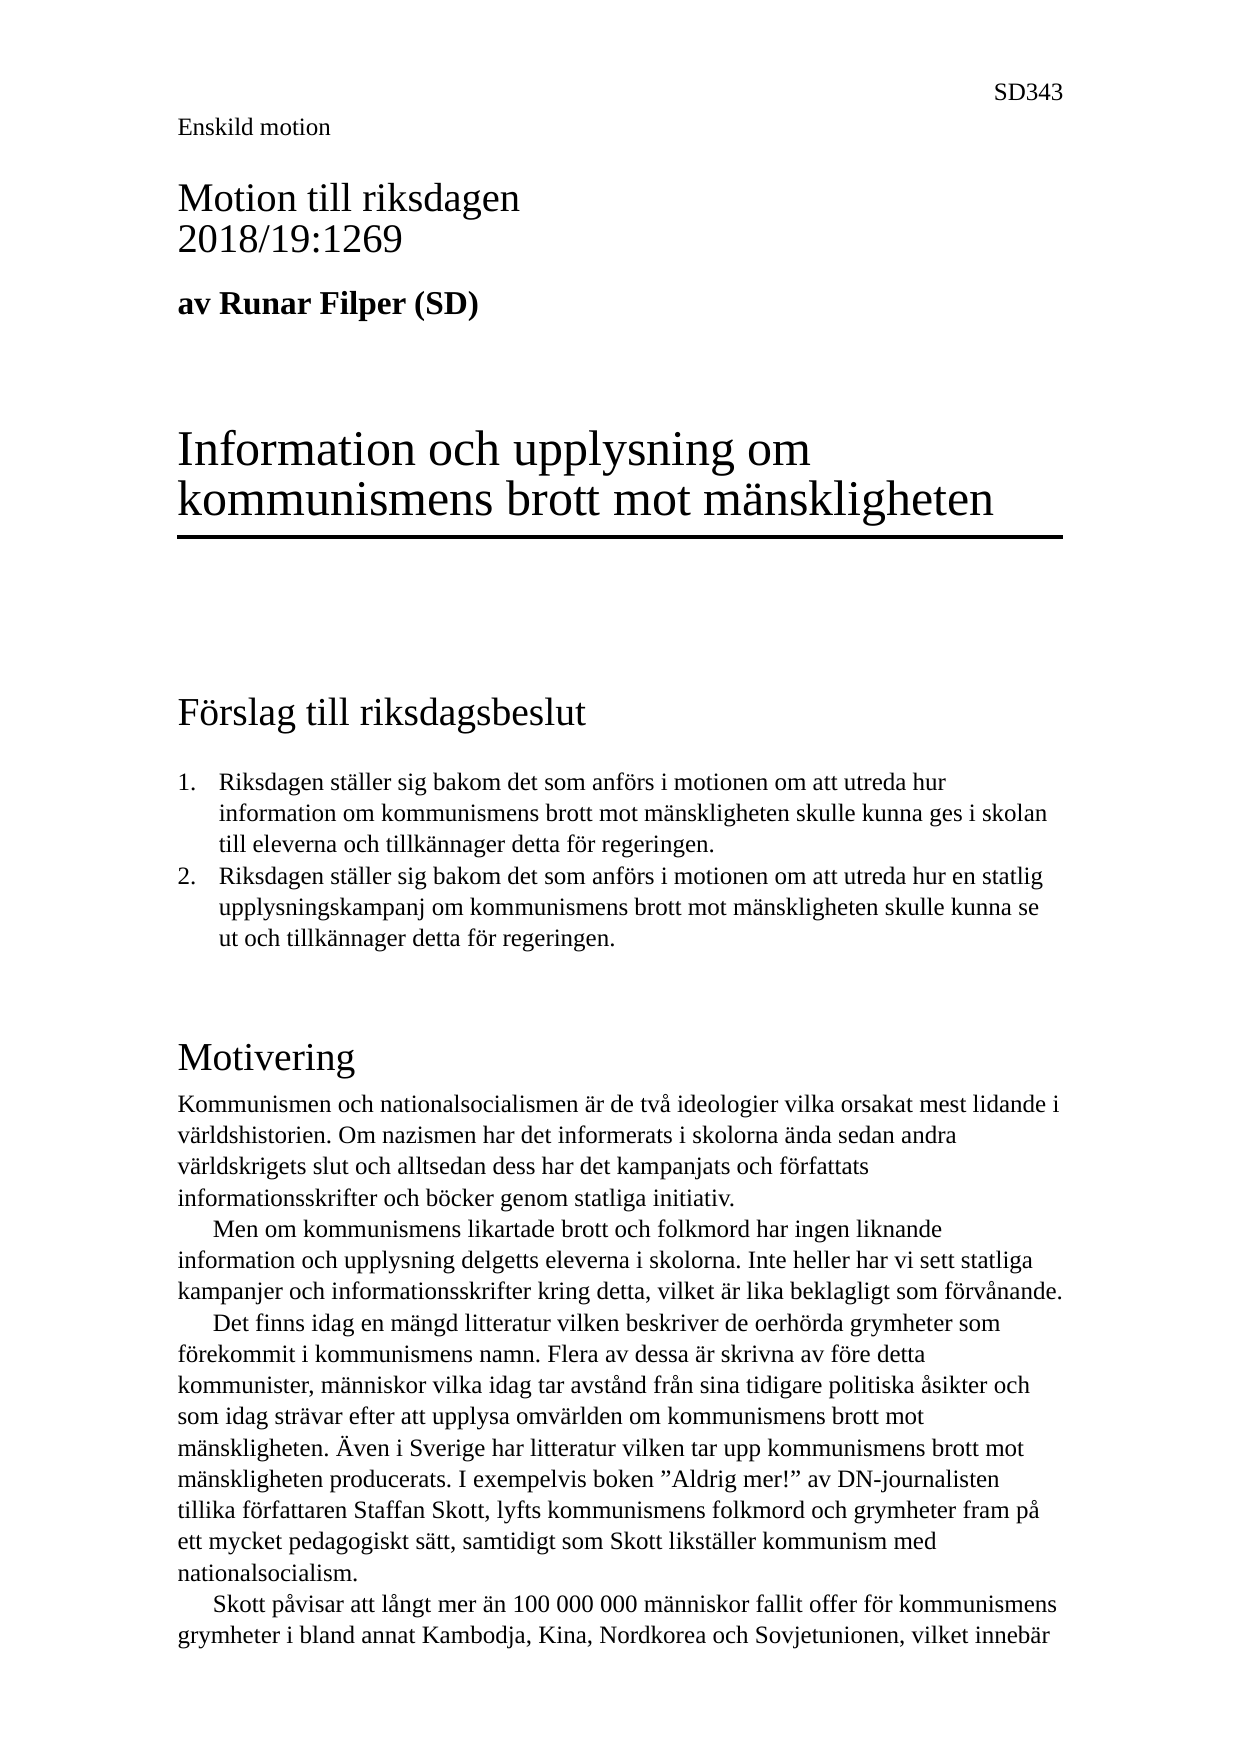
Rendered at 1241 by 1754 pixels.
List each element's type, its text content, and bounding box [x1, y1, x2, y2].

text Det finns idag en mängd litteratur vilken beskriver de oerhörda grymheter som förekommit i kommunismens namn. Flera av dessa är skrivna av före detta kommunister, människor vilka idag tar avstånd från sina tidigare politiska åsikter och som idag strävar efter att upplysa omvärlden om kommunismens brott mot mänskligheten. Även i Sverige har litteratur vilken tar upp kommunismens brott mot mänskligheten producerats. I exempelvis boken ”Aldrig mer!” av DN-journalisten tillika författaren Staffan Skott, lyfts kommunismens folkmord och grymheter fram på ett mycket pedagogiskt sätt, samtidigt som Skott likställer kommunism med nationalsocialism. [177, 1305, 1063, 1586]
text Kommunismen och nationalsocialismen är de två ideologier vilka orsakat mest lidande i världshistorien. Om nazismen har det informerats i skolorna ända sedan andra världskrigets slut och alltsedan dess har det kampanjats och författats informationsskrifter och böcker genom statliga initiativ. [177, 1086, 1063, 1211]
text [177, 1586, 1063, 1649]
text Men om kommunismens likartade brott och folkmord har ingen liknande information och upplysning delgetts eleverna i skolorna. Inte heller har vi sett statliga kampanjer och informationsskrifter kring detta, vilket är lika beklagligt som förvånande. [177, 1211, 1063, 1305]
